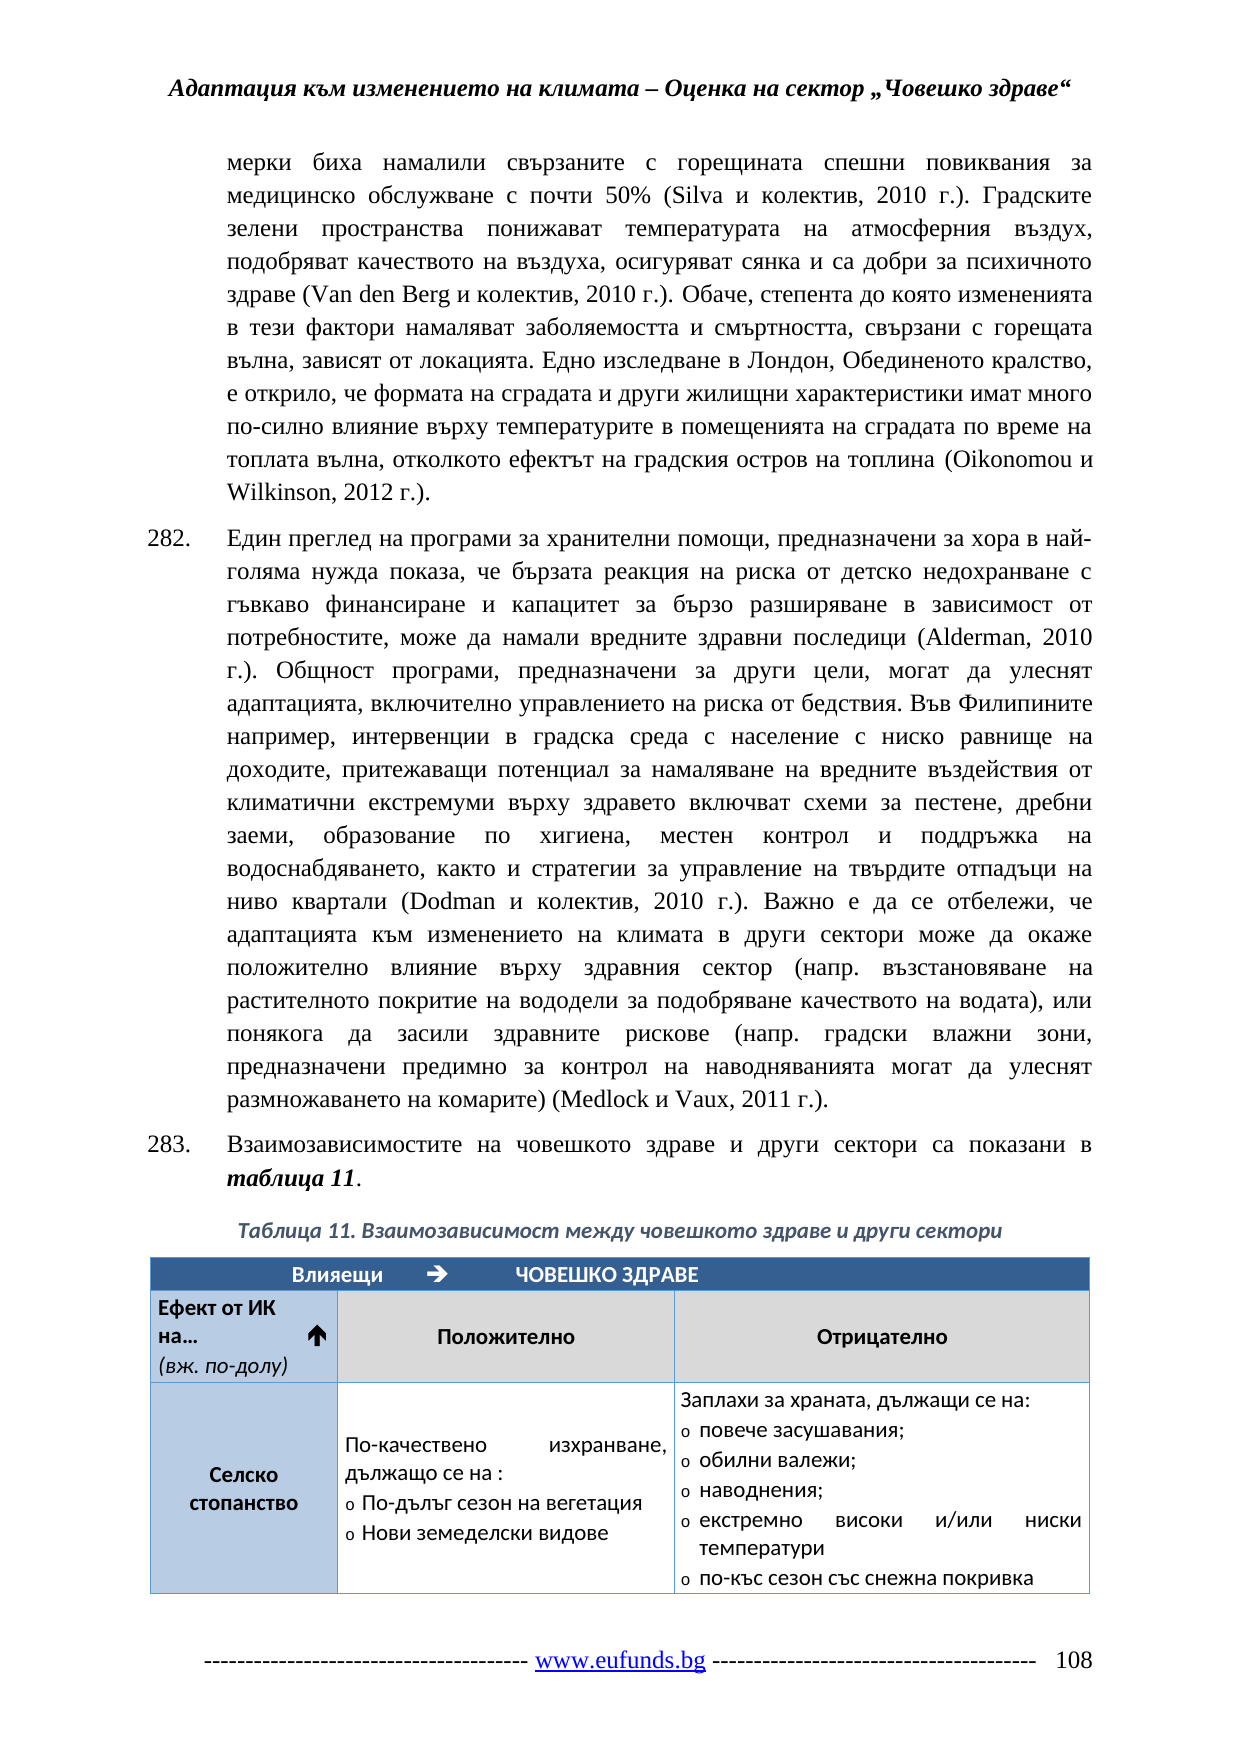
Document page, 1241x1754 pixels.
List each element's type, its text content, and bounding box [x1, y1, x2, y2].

text Таблица 11. Взаимозависимост между човешкото здраве и други сектори [147, 1216, 1093, 1244]
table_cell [338, 1383, 674, 1593]
table_cell Отрицателно [675, 1291, 1089, 1382]
table_cell Положително [338, 1291, 674, 1382]
table_cell [300, 1291, 337, 1382]
table_cell Ефект от ИК на… (вж. по-долу) [151, 1291, 300, 1382]
text Един преглед на програми за хранителни помощи, предназначени за хора в най-голяма нужда показа, че бързата реакция на риска от детско недохранване с гъвкаво финансиране и капацитет за бързо разширяване в зависимост от потребностите, може да намали вредните здравни последици (Alderman, 2010 г.). Общност програми, предназначени за други цели, могат да улеснят адаптацията, включително управлението на риска от бедствия. Във Филипините например, интервенции в градска среда с население с ниско равнище на доходите, притежаващи потенциал за намаляване на вредните въздействия от климатични екстремуми върху здравето включват схеми за пестене, дребни заеми, образование по хигиена, местен контрол и поддръжка на водоснабдяването, както и стратегии за управление на твърдите отпадъци на ниво квартали (Dodman и колектив, 2010 г.). Важно е да се отбележи, че адаптацията към изменението на климата в други сектори може да окаже положително влияние върху здравния сектор (напр. възстановяване на растителното покритие на вододели за подобряване качеството на водата), или понякога да засили здравните рискове (напр. градски влажни зони, предназначени предимно за контрол на наводняванията могат да улеснят размножаването на комарите) (Medlock и Vaux, 2011 г.). [147, 523, 1093, 1113]
text Взаимозависимостите на човешкото здраве и други сектори са показани в таблица 11. [147, 1129, 1093, 1191]
table_header Влияещи ЧОВЕШКО ЗДРАВЕ [151, 1258, 1089, 1290]
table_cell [675, 1383, 1089, 1593]
table_cell Селско стопанство [151, 1383, 337, 1593]
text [147, 147, 1093, 506]
